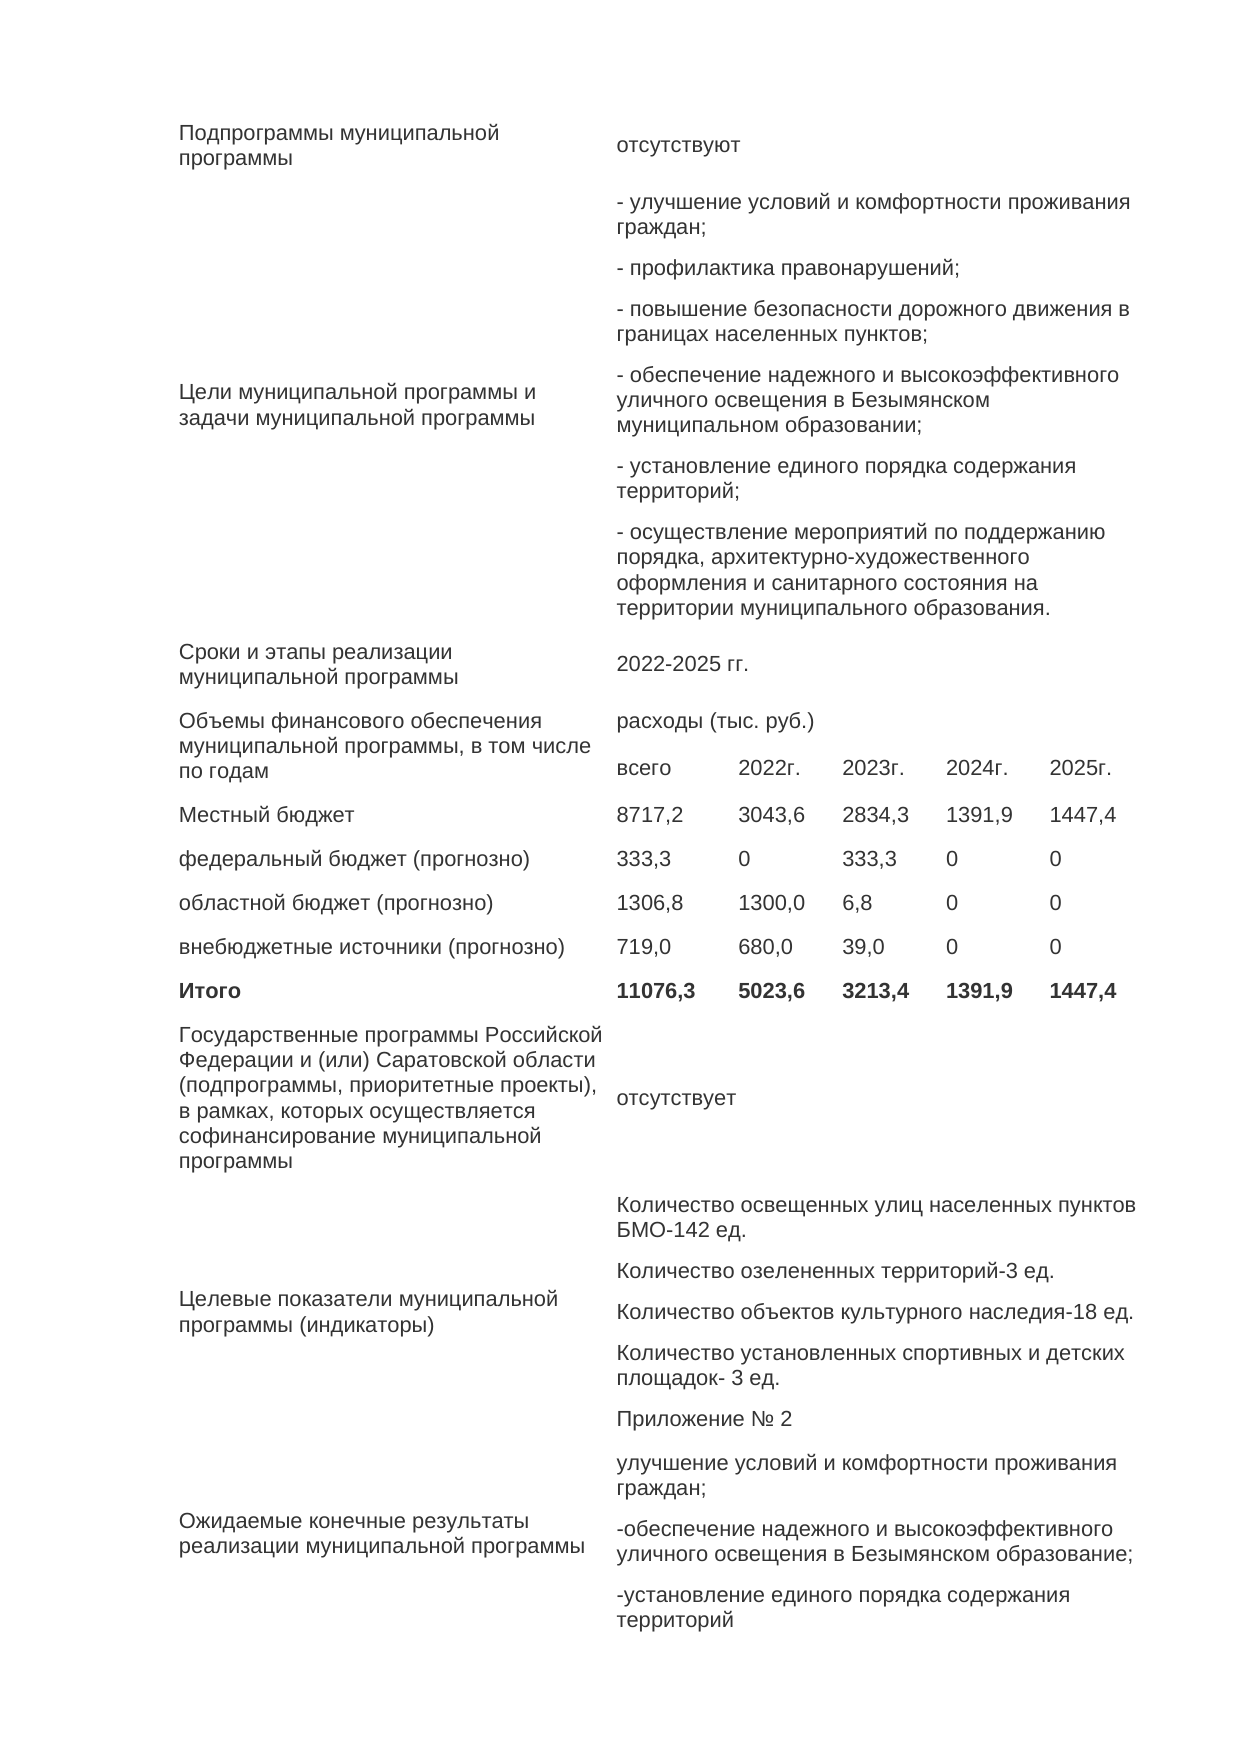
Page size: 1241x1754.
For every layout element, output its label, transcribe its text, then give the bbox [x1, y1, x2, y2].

table_cell 2834,3 [840, 801, 944, 844]
table_cell 8717,2 [615, 801, 737, 844]
table_cell 719,0 [615, 933, 737, 976]
table_cell Местный бюджет [177, 801, 615, 844]
table_cell 333,3 [615, 845, 737, 888]
table_cell 5023,6 [737, 976, 840, 1020]
table_cell 2025г. [1048, 750, 1152, 801]
table_cell 0 [944, 933, 1048, 976]
table_cell Целевые показатели муниципальной программы (индикаторы) [177, 1190, 615, 1448]
table_cell внебюджетные источники (прогнозно) [177, 933, 615, 976]
table_cell Итого [177, 976, 615, 1020]
table_cell федеральный бюджет (прогнозно) [177, 845, 615, 888]
table_cell 1391,9 [944, 801, 1048, 844]
table_cell 1306,8 [615, 889, 737, 932]
table_cell Сроки и этапы реализации муниципальной программы [177, 637, 615, 706]
table_cell 39,0 [840, 933, 944, 976]
table_cell 0 [1048, 845, 1152, 888]
table_cell Количество освещенных улиц населенных пунктов БМО-142 ед. Количество озелененных территорий-3 ед. Количество объектов культурного наследия-18 ед. Количество установленных спортивных и детских площадок- 3 ед. Приложение № 2 [615, 1190, 1152, 1448]
table_cell 680,0 [737, 933, 840, 976]
table_cell 3043,6 [737, 801, 840, 844]
table_cell 6,8 [840, 889, 944, 932]
table_cell Государственные программы Российской Федерации и (или) Саратовской области (подпрограммы, приоритетные проекты), в рамках, которых осуществляется софинансирование муниципальной программы [177, 1020, 615, 1190]
table_cell 0 [944, 845, 1048, 888]
table_cell 0 [1048, 933, 1152, 976]
table_cell 1391,9 [944, 976, 1048, 1020]
table_cell 2024г. [944, 750, 1048, 801]
table_cell всего [615, 750, 737, 801]
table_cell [177, 1448, 615, 1634]
table_cell Объемы финансового обеспечения муниципальной программы, в том числе по годам [177, 706, 615, 801]
table_cell 2022г. [737, 750, 840, 801]
table_cell 0 [1048, 889, 1152, 932]
table_cell 1300,0 [737, 889, 840, 932]
table_cell - улучшение условий и комфортности проживания граждан; - профилактика правонарушений; - повышение безопасности дорожного движения в границах населенных пунктов; - обеспечение надежного и высокоэффективного уличного освещения в Безымянском муниципальном образовании; - установление единого порядка содержания территорий; - осуществление мероприятий по поддержанию порядка, архитектурно-художественного оформления и санитарного состояния на территории муниципального образования. [615, 187, 1152, 637]
table_cell отсутствуют [615, 118, 1152, 187]
table_cell Подпрограммы муниципальной программы [177, 118, 615, 187]
table_cell 2023г. [840, 750, 944, 801]
table_cell 3213,4 [840, 976, 944, 1020]
table_cell 1447,4 [1048, 976, 1152, 1020]
table_cell 1447,4 [1048, 801, 1152, 844]
table_cell областной бюджет (прогнозно) [177, 889, 615, 932]
table_cell Цели муниципальной программы и задачи муниципальной программы [177, 187, 615, 637]
table_cell расходы (тыс. руб.) [615, 706, 1152, 750]
table_cell 2022-2025 гг. [615, 637, 1152, 706]
table_cell отсутствует [615, 1020, 1152, 1190]
table_cell 0 [737, 845, 840, 888]
table_cell 0 [944, 889, 1048, 932]
table_cell 11076,3 [615, 976, 737, 1020]
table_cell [615, 1448, 1152, 1634]
table_cell 333,3 [840, 845, 944, 888]
